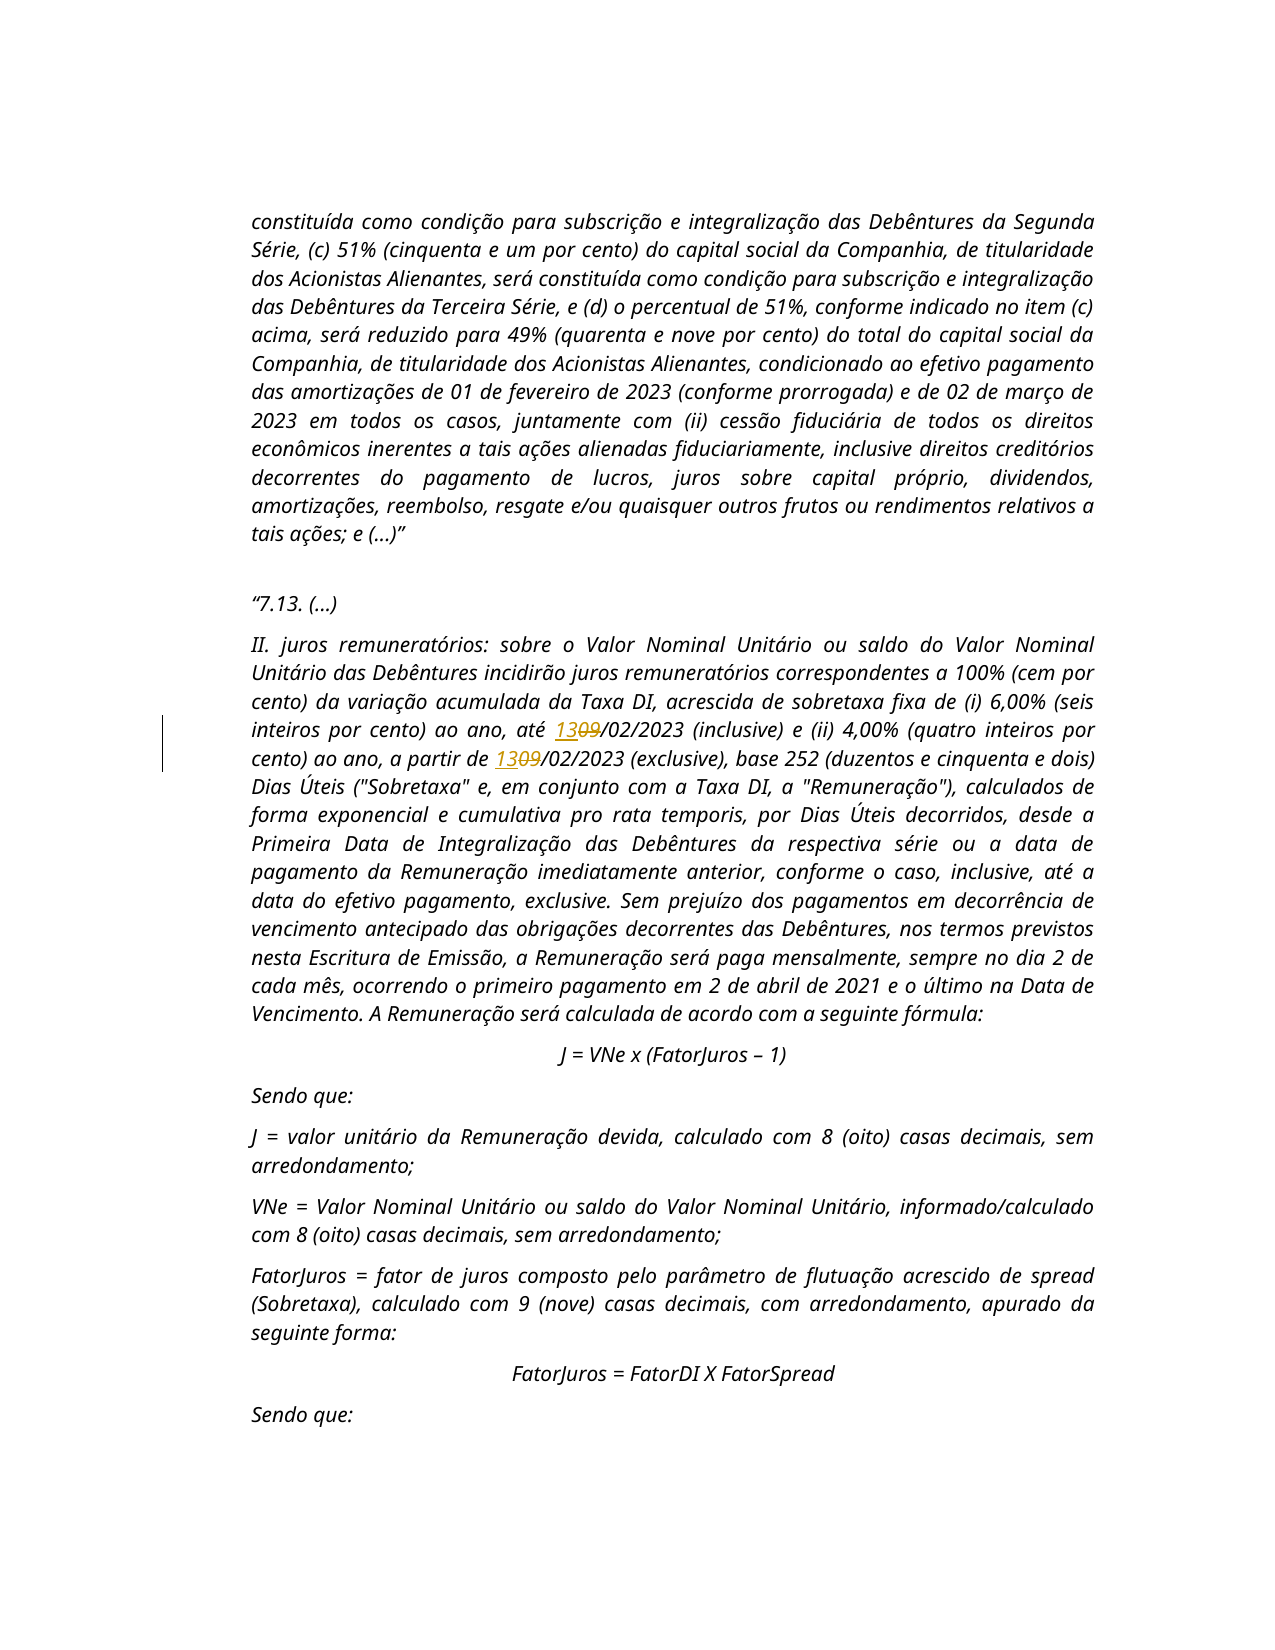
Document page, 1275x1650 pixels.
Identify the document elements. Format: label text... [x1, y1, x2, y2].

text Sendo que: [251, 1081, 1098, 1110]
text FatorJuros = FatorDI X FatorSpread [251, 1359, 1098, 1387]
text J = VNe x (FatorJuros – 1) [251, 1041, 1098, 1069]
text FatorJuros = fator de juros composto pelo parâmetro de flutuação acrescido de spread (Sobretaxa), calculado com 9 (nove) casas decimais, com arredondamento, apurado da seguinte forma: [251, 1261, 1098, 1346]
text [251, 207, 1098, 548]
text VNe = Valor Nominal Unitário ou saldo do Valor Nominal Unitário, informado/calculado com 8 (oito) casas decimais, sem arredondamento; [251, 1192, 1098, 1249]
text J = valor unitário da Remuneração devida, calculado com 8 (oito) casas decimais, sem arredondamento; [251, 1122, 1098, 1179]
text “7.13. (...) [251, 589, 1098, 617]
text Sendo que: [251, 1400, 1098, 1428]
text II. juros remuneratórios: sobre o Valor Nominal Unitário ou saldo do Valor Nominal Unitário das Debêntures incidirão juros remuneratórios correspondentes a 100% (cem por cento) da variação acumulada da Taxa DI, acrescida de sobretaxa fixa de (i) 6,00% (seis inteiros por cento) ao ano, até /02/2023 (inclusive) e (ii) 4,00% (quatro inteiros por cento) ao ano, a partir de /02/2023 (exclusive), base 252 (duzentos e cinquenta e dois) Dias Úteis ("Sobretaxa" e, em conjunto com a Taxa DI, a "Remuneração"), calculados de forma exponencial e cumulativa pro rata temporis, por Dias Úteis decorridos, desde a Primeira Data de Integralização das Debêntures da respectiva série ou a data de pagamento da Remuneração imediatamente anterior, conforme o caso, inclusive, até a data do efetivo pagamento, exclusive. Sem prejuízo dos pagamentos em decorrência de vencimento antecipado das obrigações decorrentes das Debêntures, nos termos previstos nesta Escritura de Emissão, a Remuneração será paga mensalmente, sempre no dia 2 de cada mês, ocorrendo o primeiro pagamento em 2 de abril de 2021 e o último na Data de Vencimento. A Remuneração será calculada de acordo com a seguinte fórmula: [251, 630, 1098, 1028]
